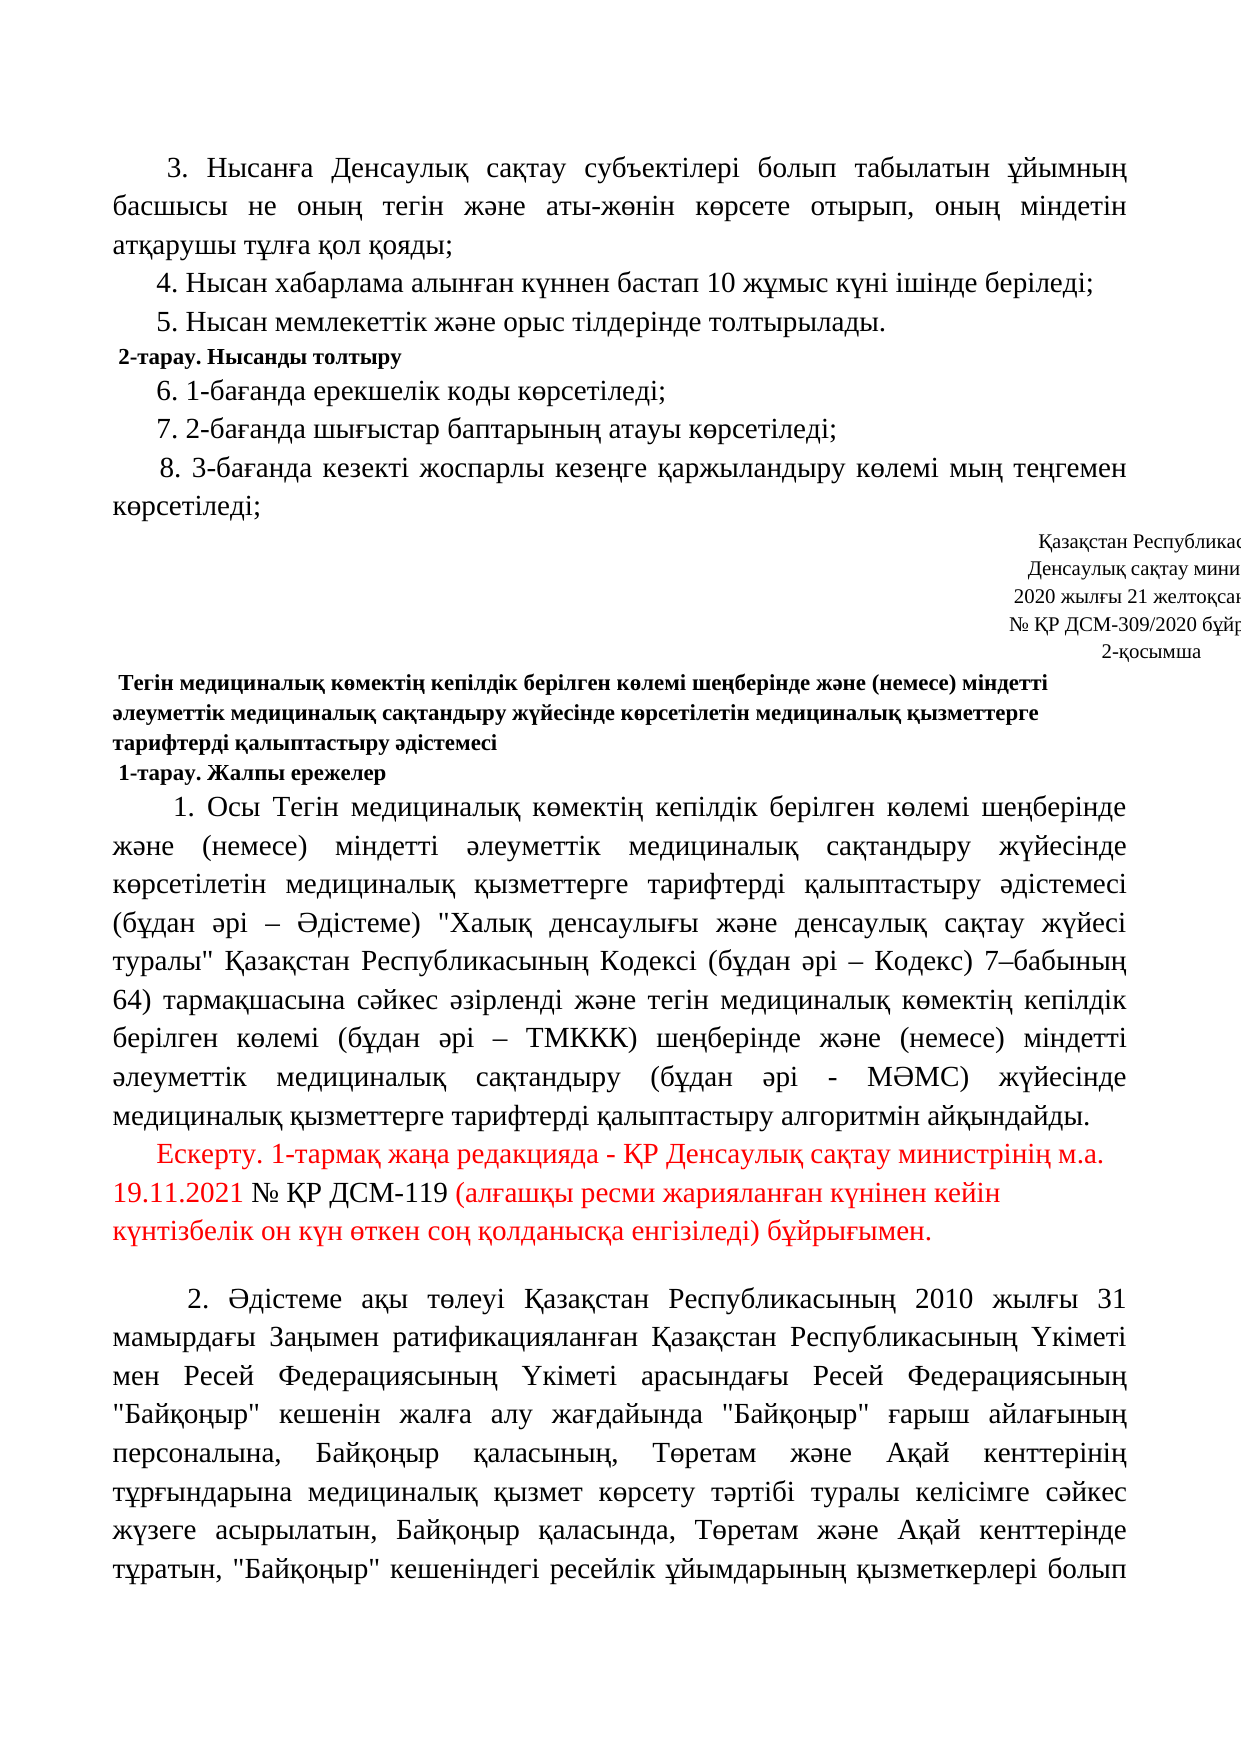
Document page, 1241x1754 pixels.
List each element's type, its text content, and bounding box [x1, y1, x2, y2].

text 5. Нысан мемлекеттік және орыс тілдерінде толтырылады. [112, 304, 1128, 338]
text 1-тарау. Жалпы ережелер [112, 759, 1128, 786]
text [112, 1281, 1128, 1584]
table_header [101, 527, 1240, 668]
text 7. 2-бағанда шығыстар баптарының атауы көрсетіледі; [112, 411, 1128, 445]
text Тегін медициналық көмектің кепілдік берілген көлемі шеңберінде және (немесе) міндетті әлеуметтік медициналық сақтандыру жүйесінде көрсетілетін медициналық қызметтерге тарифтерді қалыптастыру әдістемесі [112, 668, 1128, 755]
text 1. Осы Тегін медициналық көмектің кепілдік берілген көлемі шеңберінде және (немесе) міндетті әлеуметтік медициналық сақтандыру жүйесінде көрсетілетін медициналық қызметтерге тарифтерді қалыптастыру әдістемесі (бұдан әрі – Әдістеме) "Халық денсаулығы және денсаулық сақтау жүйесі туралы" Қазақстан Республикасының Кодексі (бұдан әрі – Кодекс) 7–бабының 64) тармақшасына сәйкес әзірленді және тегін медициналық көмектің кепілдік берілген көлемі (бұдан әрі – ТМККК) шеңберінде және (немесе) міндетті әлеуметтік медициналық сақтандыру (бұдан әрі - МӘМС) жүйесінде медициналық қызметтерге тарифтерді қалыптастыру алгоритмін айқындайды. [112, 789, 1128, 1131]
text 2-тарау. Нысанды толтыру [112, 343, 1128, 369]
text 4. Нысан хабарлама алынған күннен бастап 10 жұмыс күні ішінде беріледі; [112, 266, 1128, 299]
text 6. 1-бағанда ерекшелік коды көрсетіледі; [112, 373, 1128, 406]
text 3. Нысанға Денсаулық сақтау субъектілері болып табылатын ұйымның басшысы не оның тегін және аты-жөнін көрсете отырып, оның міндетін атқарушы тұлға қол қояды; [112, 150, 1128, 261]
text 8. 3-бағанда кезекті жоспарлы кезеңге қаржыландыру көлемі мың теңгемен көрсетіледі; [112, 450, 1128, 522]
text Ескерту. 1-тармақ жаңа редакцияда - ҚР Денсаулық сақтау министрінің м.а. 19.11.2021 № ҚР ДСМ-119 (алғашқы ресми жарияланған күнінен кейін күнтізбелік он күн өткен соң қолданысқа енгізіледі) бұйрығымен. [112, 1136, 1128, 1277]
